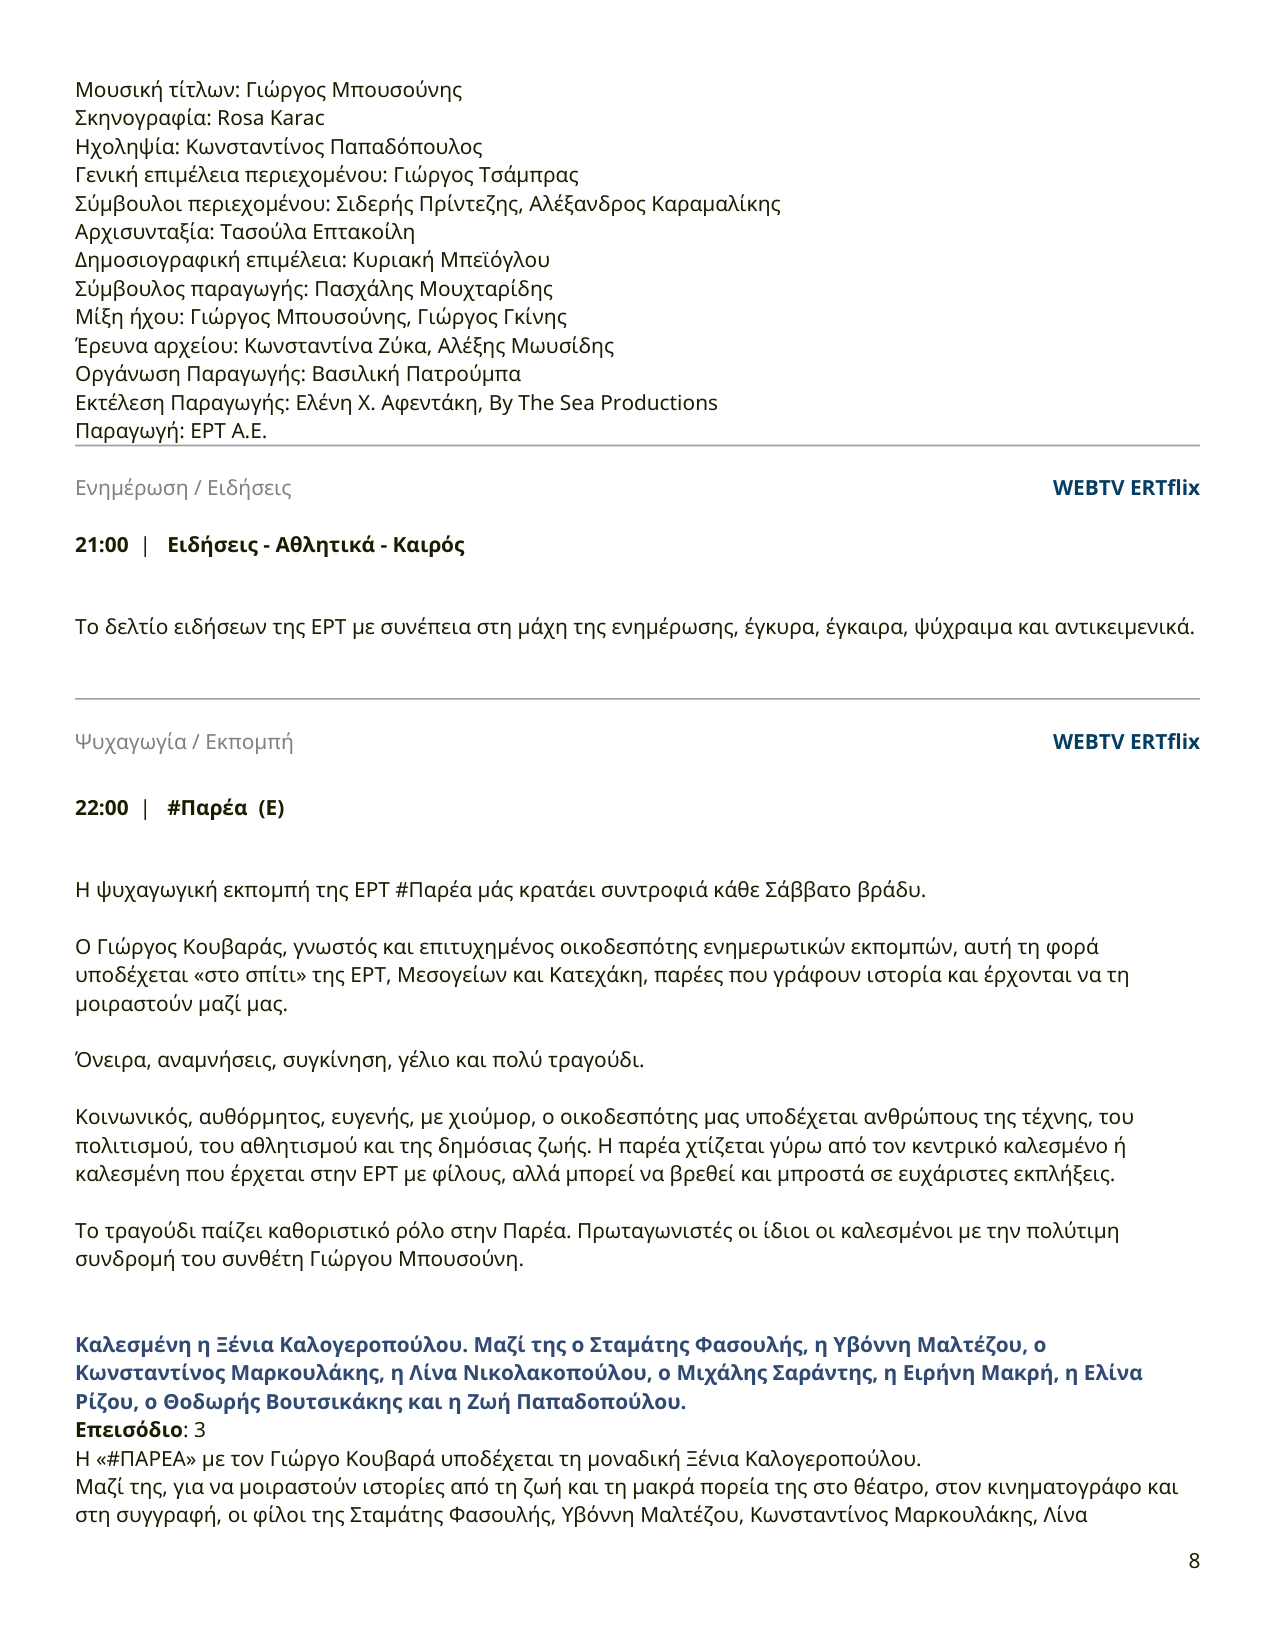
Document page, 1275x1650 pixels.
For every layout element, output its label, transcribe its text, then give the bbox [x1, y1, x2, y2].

table_header Ψυχαγωγία / Εκπομπή [75, 727, 637, 755]
text 22:00 | #Παρέα (E) [75, 755, 1200, 850]
text 21:00 | Ειδήσεις - Αθλητικά - Καιρός [75, 502, 1200, 587]
table_header WEBTV ERTflix [638, 474, 1200, 502]
text Καλεσμένη η Ξένια Καλογεροπούλου. Μαζί της ο Σταμάτης Φασουλής, η Υβόννη Μαλτέζου, ο Κωνσταντίνος Μαρκουλάκης, η Λίνα Νικολακοπούλου, ο Μιχάλης Σαράντης, η Ειρήνη Μακρή, η Ελίνα Ρίζου, ο Θοδωρής Βουτσικάκης και η Ζωή Παπαδοπούλου. Eπεισόδιο: 3 [75, 1273, 1200, 1444]
text Η ψυχαγωγική εκπομπή της ΕΡΤ #Παρέα μάς κρατάει συντροφιά κάθε Σάββατο βράδυ. Ο Γιώργος Κουβαράς, γνωστός και επιτυχημένος οικοδεσπότης ενημερωτικών εκπομπών, αυτή τη φορά υποδέχεται «στο σπίτι» της ΕΡΤ, Μεσογείων και Κατεχάκη, παρέες που γράφουν ιστορία και έρχονται να τη μοιραστούν μαζί μας. Όνειρα, αναμνήσεις, συγκίνηση, γέλιο και πολύ τραγούδι. Κοινωνικός, αυθόρμητος, ευγενής, με χιούμορ, ο οικοδεσπότης μας υποδέχεται ανθρώπους της τέχνης, του πολιτισμού, του αθλητισμού και της δημόσιας ζωής. Η παρέα χτίζεται γύρω από τον κεντρικό καλεσμένο ή καλεσμένη που έρχεται στην ΕΡΤ με φίλους, αλλά μπορεί να βρεθεί και μπροστά σε ευχάριστες εκπλήξεις. Το τραγούδι παίζει καθοριστικό ρόλο στην Παρέα. Πρωταγωνιστές οι ίδιοι οι καλεσμένοι με την πολύτιμη συνδρομή του συνθέτη Γιώργου Μπουσούνη. [75, 875, 1200, 1273]
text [75, 1444, 1200, 1529]
text Το δελτίο ειδήσεων της ΕΡΤ με συνέπεια στη μάχη της ενημέρωσης, έγκυρα, έγκαιρα, ψύχραιμα και αντικειμενικά. [75, 612, 1200, 641]
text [75, 75, 1200, 444]
table_header Ενημέρωση / Ειδήσεις [75, 474, 637, 502]
table_header WEBTV ERTflix [638, 727, 1200, 755]
